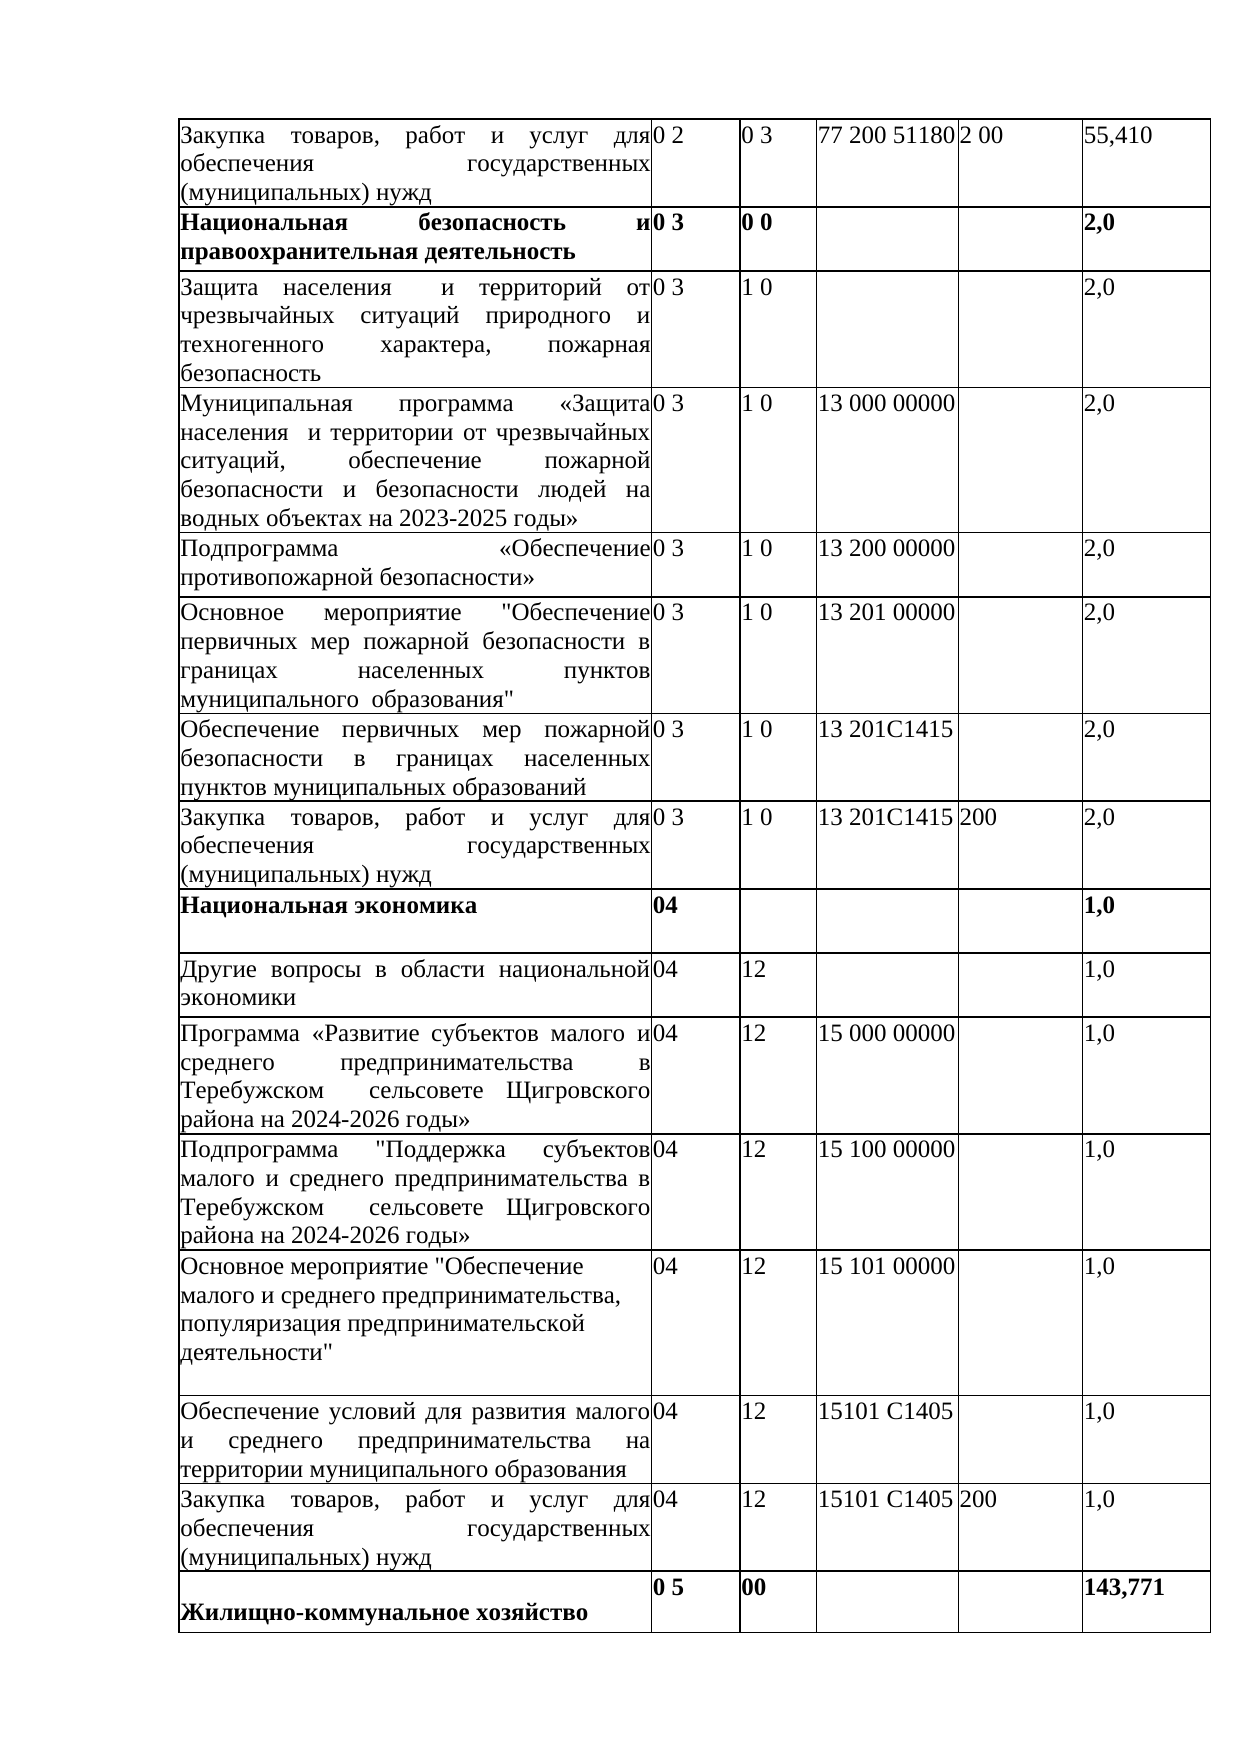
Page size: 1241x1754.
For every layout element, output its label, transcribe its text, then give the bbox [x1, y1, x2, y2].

table_cell 1,0 [1083, 1135, 1210, 1249]
table_cell 77 200 51180 [817, 120, 958, 206]
table_cell [959, 208, 1082, 270]
table_cell 1,0 [1083, 1396, 1210, 1482]
table_cell [959, 890, 1082, 952]
table_cell [817, 208, 958, 270]
table_cell 13 201 00000 [817, 598, 958, 712]
table_cell [959, 1018, 1082, 1133]
table_cell Программа «Развитие субъектов малого и среднего предпринимательства в Теребужском сельсовете Щигровского района на 2024-2026 годы» [180, 1018, 651, 1133]
table_cell 2,0 [1083, 208, 1210, 270]
table_cell 0 3 [741, 120, 816, 206]
table_cell Другие вопросы в области национальной экономики [180, 954, 651, 1016]
table_cell [817, 954, 958, 1016]
table_cell [741, 890, 816, 952]
table_cell 13 201С1415 [817, 802, 958, 888]
table_cell 0 3 [652, 272, 739, 387]
table_cell 1,0 [1083, 1484, 1210, 1570]
table_cell 12 [741, 1018, 816, 1133]
table_cell Закупка товаров, работ и услуг для обеспечения государственных (муниципальных) нужд [180, 802, 651, 888]
table_cell 13 000 00000 [817, 388, 958, 532]
table_cell 2,0 [1083, 533, 1210, 596]
table_cell [817, 890, 958, 952]
table_cell 200 [959, 1484, 1082, 1570]
table_cell 0 3 [652, 598, 739, 712]
table_cell 1 0 [741, 598, 816, 712]
table_cell 0 3 [652, 533, 739, 596]
table_cell [959, 1135, 1082, 1249]
table_cell 2 00 [959, 120, 1082, 206]
table_cell 0 3 [652, 208, 739, 270]
table_cell Национальная безопасность и правоохранительная деятельность [180, 208, 651, 270]
table_cell 1,0 [1083, 890, 1210, 952]
table_cell 12 [741, 1484, 816, 1570]
table_cell 04 [652, 1018, 739, 1133]
table_cell 0 3 [652, 714, 739, 800]
table_cell [959, 272, 1082, 387]
table_cell 2,0 [1083, 272, 1210, 387]
table_cell Жилищно-коммунальное хозяйство [180, 1572, 651, 1632]
table_cell 143,771 [1083, 1572, 1210, 1632]
table_cell 15 100 00000 [817, 1135, 958, 1249]
table_cell [817, 272, 958, 387]
table_cell Подпрограмма «Обеспечение противопожарной безопасности» [180, 533, 651, 596]
table_cell [959, 1251, 1082, 1395]
table_cell Национальная экономика [180, 890, 651, 952]
table_cell 2,0 [1083, 388, 1210, 532]
table_cell 1 0 [741, 388, 816, 532]
table_cell 13 200 00000 [817, 533, 958, 596]
table_cell 12 [741, 1396, 816, 1482]
table_cell Обеспечение первичных мер пожарной безопасности в границах населенных пунктов муниципальных образований [180, 714, 651, 800]
table_cell Муниципальная программа «Защита населения и территории от чрезвычайных ситуаций, обеспечение пожарной безопасности и безопасности людей на водных объектах на 2023-2025 годы» [180, 388, 651, 532]
table_cell 04 [652, 1396, 739, 1482]
table_cell 1,0 [1083, 1018, 1210, 1133]
table_cell 04 [652, 954, 739, 1016]
table_cell 0 2 [652, 120, 739, 206]
table_cell 15101 С1405 [817, 1484, 958, 1570]
table_cell 2,0 [1083, 714, 1210, 800]
table_cell [959, 714, 1082, 800]
table_cell [959, 954, 1082, 1016]
table_cell 15 000 00000 [817, 1018, 958, 1133]
table_cell Обеспечение условий для развития малого и среднего предпринимательства на территории муниципального образования [180, 1396, 651, 1482]
table_cell 13 201С1415 [817, 714, 958, 800]
table_cell 0 3 [652, 802, 739, 888]
table_cell 1,0 [1083, 1251, 1210, 1395]
table_cell Закупка товаров, работ и услуг для обеспечения государственных (муниципальных) нужд [180, 1484, 651, 1570]
table_cell 2,0 [1083, 598, 1210, 712]
table_cell 04 [652, 1484, 739, 1570]
table_cell 55,410 [1083, 120, 1210, 206]
table_cell 12 [741, 1251, 816, 1395]
table_cell 200 [959, 802, 1082, 888]
table_cell Основное мероприятие "Обеспечение малого и среднего предпринимательства, популяризация предпринимательской деятельности" [180, 1251, 651, 1395]
table_cell 1 0 [741, 272, 816, 387]
table_cell 0 0 [741, 208, 816, 270]
table_cell 04 [652, 890, 739, 952]
table_cell Подпрограмма "Поддержка субъектов малого и среднего предпринимательства в Теребужском сельсовете Щигровского района на 2024-2026 годы» [180, 1135, 651, 1249]
table_cell Защита населения и территорий от чрезвычайных ситуаций природного и техногенного характера, пожарная безопасность [180, 272, 651, 387]
table_cell 15 101 00000 [817, 1251, 958, 1395]
table_cell 00 [741, 1572, 816, 1632]
table_cell [959, 533, 1082, 596]
table_cell 0 5 [652, 1572, 739, 1632]
table_cell 04 [652, 1135, 739, 1249]
table_cell 04 [652, 1251, 739, 1395]
table_cell Закупка товаров, работ и услуг для обеспечения государственных (муниципальных) нужд [180, 120, 651, 206]
table_cell Основное мероприятие "Обеспечение первичных мер пожарной безопасности в границах населенных пунктов муниципального образования" [180, 598, 651, 712]
table_cell [959, 598, 1082, 712]
table_cell [959, 1396, 1082, 1482]
table_cell 1 0 [741, 533, 816, 596]
table_cell [817, 1572, 958, 1632]
table_cell [959, 388, 1082, 532]
table_cell 12 [741, 1135, 816, 1249]
table_cell [959, 1572, 1082, 1632]
table_cell 1 0 [741, 714, 816, 800]
table_cell 1,0 [1083, 954, 1210, 1016]
table_cell 15101 С1405 [817, 1396, 958, 1482]
table_cell 0 3 [652, 388, 739, 532]
table_cell 2,0 [1083, 802, 1210, 888]
table_cell 1 0 [741, 802, 816, 888]
table_cell 12 [741, 954, 816, 1016]
